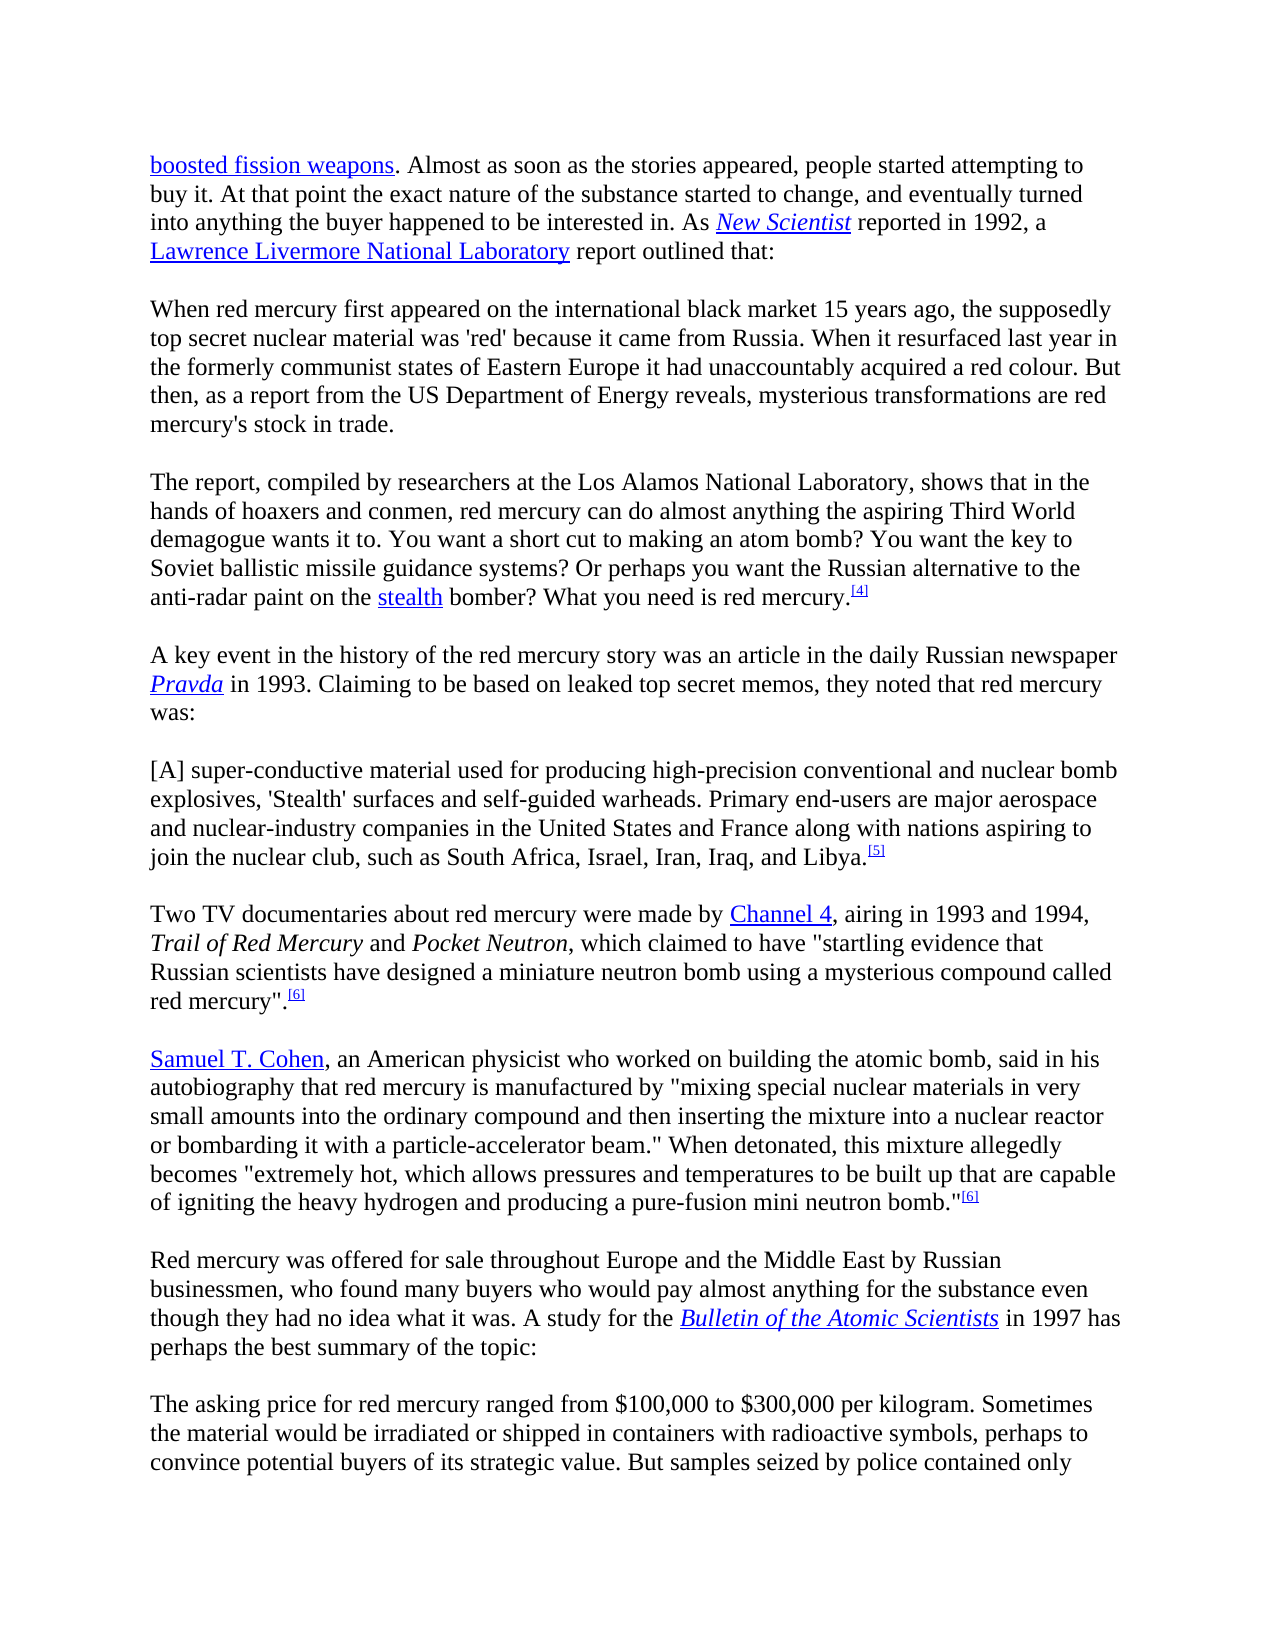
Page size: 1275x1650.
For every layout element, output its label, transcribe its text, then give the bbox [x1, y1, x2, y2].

text Samuel T. Cohen, an American physicist who worked on building the atomic bomb, said in his autobiography that red mercury is manufactured by "mixing special nuclear materials in very small amounts into the ordinary compound and then inserting the mixture into a nuclear reactor or bombarding it with a particle-accelerator beam." When detonated, this mixture allegedly becomes "extremely hot, which allows pressures and temperatures to be built up that are capable of igniting the heavy hydrogen and producing a pure-fusion mini neutron bomb."[6] [150, 1044, 1125, 1216]
text A key event in the history of the red mercury story was an article in the daily Russian newspaper Pravda in 1993. Claiming to be based on leaked top secret memos, they noted that red mercury was: [150, 640, 1125, 726]
text Red mercury was offered for sale throughout Europe and the Middle East by Russian businessmen, who found many buyers who would pay almost anything for the substance even though they had no idea what it was. A study for the Bulletin of the Atomic Scientists in 1997 has perhaps the best summary of the topic: [150, 1245, 1125, 1360]
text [150, 150, 1125, 265]
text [150, 1389, 1125, 1476]
text When red mercury first appeared on the international black market 15 years ago, the supposedly top secret nuclear material was 'red' because it came from Russia. When it resurfaced last year in the formerly communist states of Eastern Europe it had unaccountably acquired a red colour. But then, as a report from the US Department of Energy reveals, mysterious transformations are red mercury's stock in trade. [150, 294, 1125, 438]
text The report, compiled by researchers at the Los Alamos National Laboratory, shows that in the hands of hoaxers and conmen, red mercury can do almost anything the aspiring Third World demagogue wants it to. You want a short cut to making an atom bomb? You want the key to Soviet ballistic missile guidance systems? Or perhaps you want the Russian alternative to the anti-radar paint on the stealth bomber? What you need is red mercury.[4] [150, 467, 1125, 611]
text [A] super-conductive material used for producing high-precision conventional and nuclear bomb explosives, 'Stealth' surfaces and self-guided warheads. Primary end-users are major aerospace and nuclear-industry companies in the United States and France along with nations aspiring to join the nuclear club, such as South Africa, Israel, Iran, Iraq, and Libya.[5] [150, 755, 1125, 870]
text Two TV documentaries about red mercury were made by Channel 4, airing in 1993 and 1994, Trail of Red Mercury and Pocket Neutron, which claimed to have "startling evidence that Russian scientists have designed a miniature neutron bomb using a mysterious compound called red mercury".[6] [150, 899, 1125, 1014]
